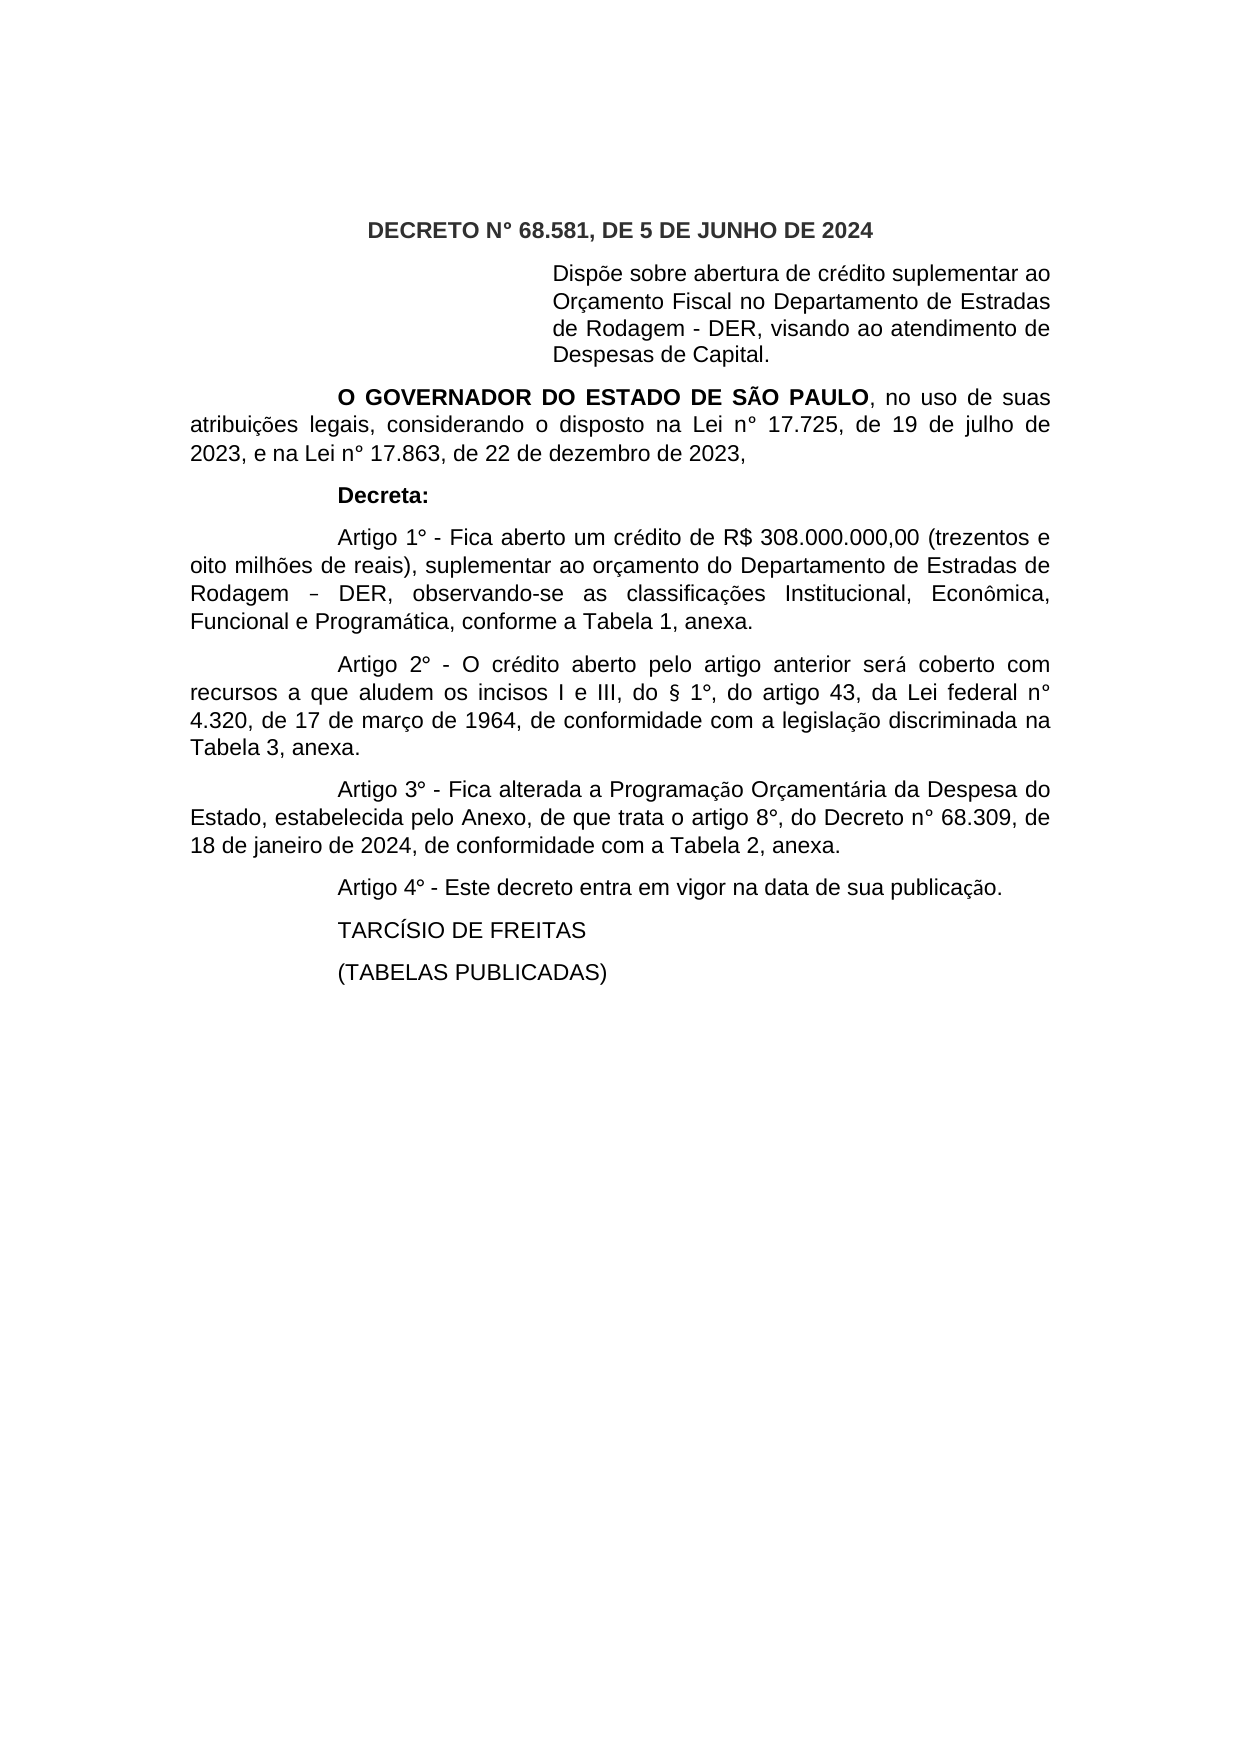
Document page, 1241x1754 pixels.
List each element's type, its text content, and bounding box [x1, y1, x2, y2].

text Decreta: [190, 482, 1051, 508]
text O GOVERNADOR DO ESTADO DE SÃO PAULO, no uso de suas atribuições legais, considerando o disposto na Lei nº 17.725, de 19 de julho de 2023, e na Lei nº 17.863, de 22 de dezembro de 2023, [190, 383, 1051, 467]
text Dispõe sobre abertura de crédito suplementar ao Orçamento Fiscal no Departamento de Estradas de Rodagem - DER, visando ao atendimento de Despesas de Capital. [552, 259, 1051, 368]
text Artigo 3° - Fica alterada a Programação Orçamentária da Despesa do Estado, estabelecida pelo Anexo, de que trata o artigo 8°, do Decreto nº 68.309, de 18 de janeiro de 2024, de conformidade com a Tabela 2, anexa. [190, 776, 1051, 858]
text (TABELAS PUBLICADAS) [190, 959, 1051, 985]
text Artigo 2° - O crédito aberto pelo artigo anterior será coberto com recursos a que aludem os incisos I e III, do § 1°, do artigo 43, da Lei federal nº 4.320, de 17 de março de 1964, de conformidade com a legislação discriminada na Tabela 3, anexa. [190, 650, 1051, 761]
text Artigo 4° - Este decreto entra em vigor na data de sua publicação. [190, 873, 1051, 901]
text TARCÍSIO DE FREITAS [190, 916, 1051, 944]
text DECRETO Nº 68.581, DE 5 DE JUNHO DE 2024 [177, 216, 1063, 244]
text Artigo 1° - Fica aberto um crédito de R$ 308.000.000,00 (trezentos e oito milhões de reais), suplementar ao orçamento do Departamento de Estradas de Rodagem – DER, observando-se as classificações Institucional, Econômica, Funcional e Programática, conforme a Tabela 1, anexa. [190, 523, 1051, 635]
